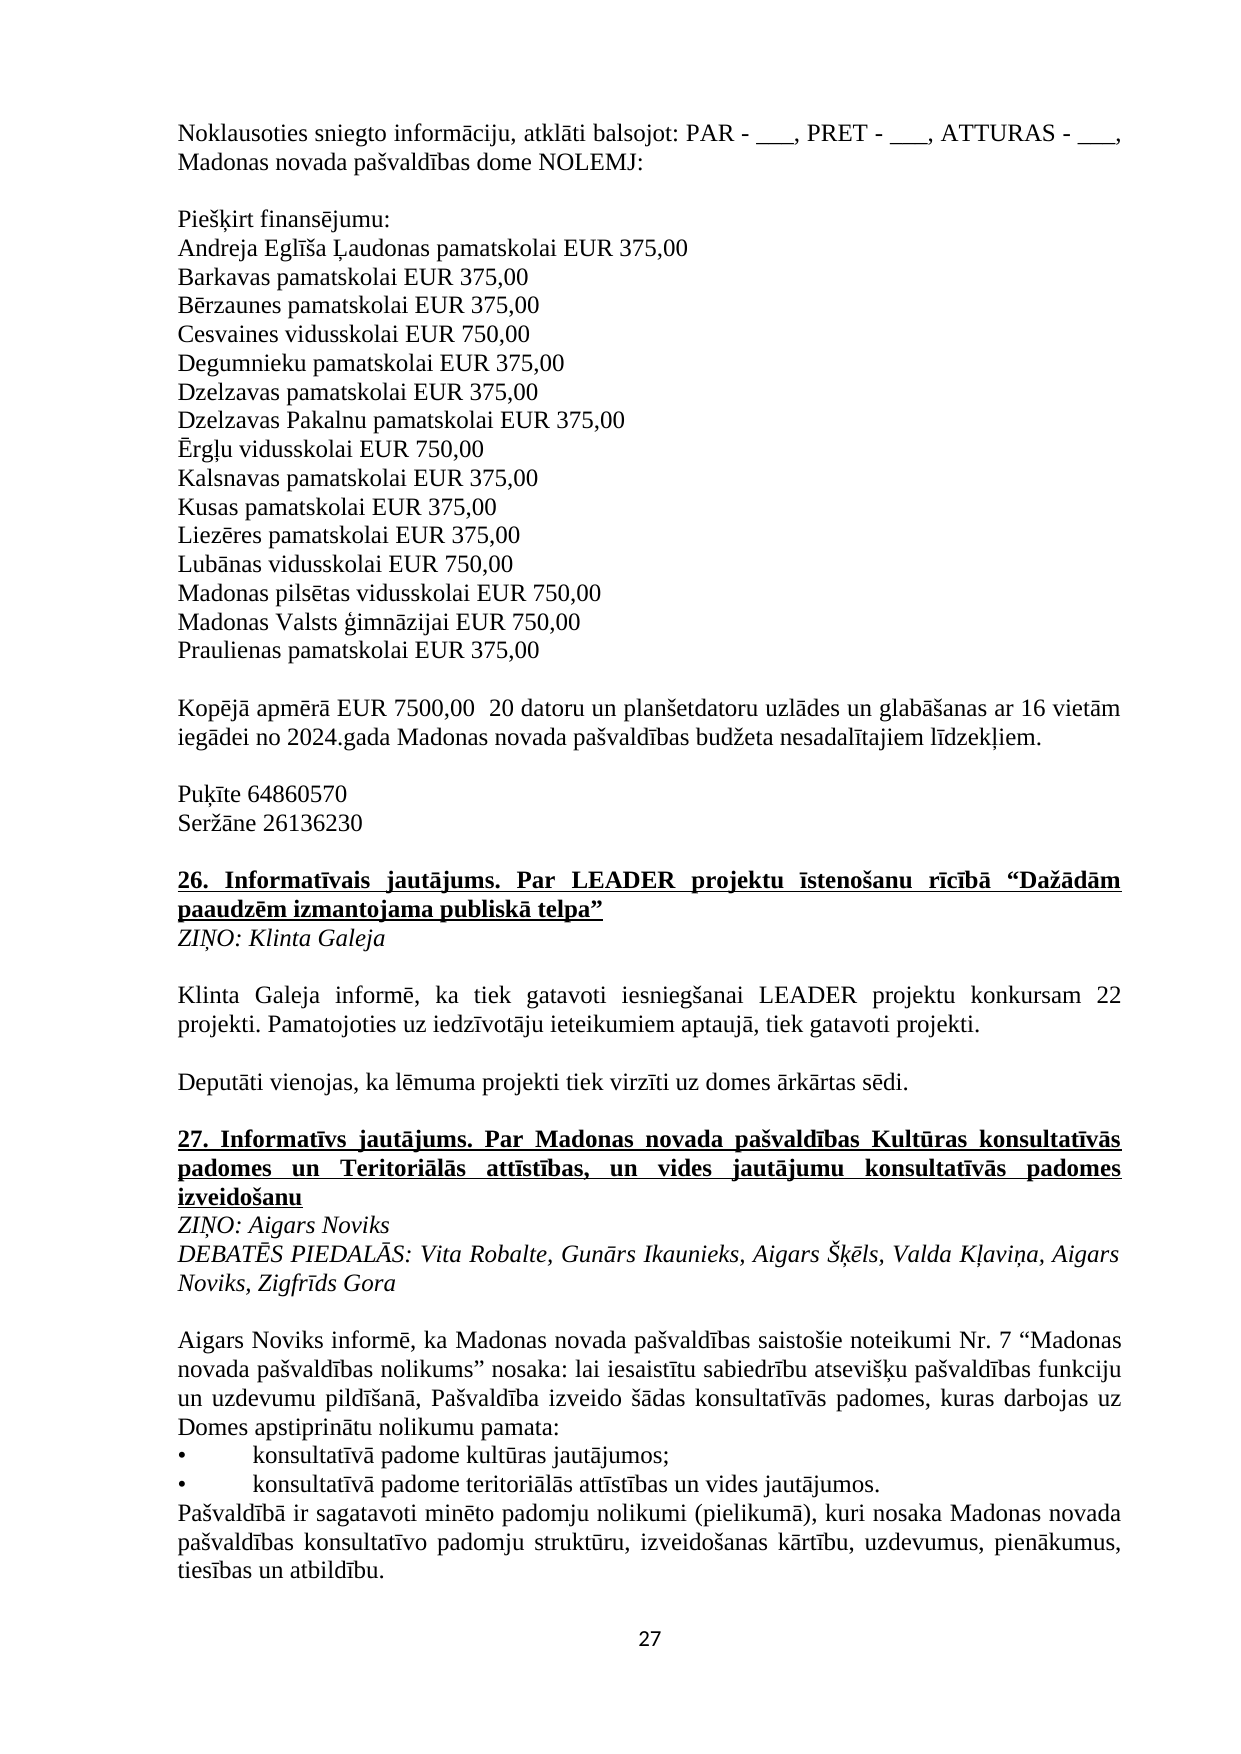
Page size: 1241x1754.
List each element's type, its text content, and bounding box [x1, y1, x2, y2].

text Pašvaldībā ir sagatavoti minēto padomju nolikumi (pielikumā), kuri nosaka Madonas novada pašvaldības konsultatīvo padomju struktūru, izveidošanas kārtību, uzdevumus, pienākumus, tiesības un atbildību. [177, 1498, 1122, 1584]
text • konsultatīvā padome teritoriālās attīstības un vides jautājumos. [177, 1469, 1122, 1498]
text Deputāti vienojas, ka lēmuma projekti tiek virzīti uz domes ārkārtas sēdi. [177, 1067, 1122, 1096]
text Cesvaines vidusskolai EUR 750,00 [177, 319, 1122, 348]
text Seržāne 26136230 [177, 808, 1122, 837]
text Dzelzavas pamatskolai EUR 375,00 [177, 377, 1122, 406]
text Kopējā apmērā EUR 7500,00 20 datoru un planšetdatoru uzlādes un glabāšanas ar 16 vietām iegādei no 2024.gada Madonas novada pašvaldības budžeta nesadalītajiem līdzekļiem. [177, 693, 1122, 751]
text 27. Informatīvs jautājums. Par Madonas novada pašvaldības Kultūras konsultatīvās padomes un Teritoriālās attīstības, un vides jautājumu konsultatīvās padomes izveidošanu [177, 1124, 1122, 1149]
text Lubānas vidusskolai EUR 750,00 [177, 549, 1122, 578]
text DEBATĒS PIEDALĀS: Vita Robalte, Gunārs Ikaunieks, Aigars Šķēls, Valda Kļaviņa, Aigars Noviks, Zigfrīds Gora [177, 1239, 1122, 1297]
text ZIŅO: Aigars Noviks [177, 1211, 1122, 1239]
text Bērzaunes pamatskolai EUR 375,00 [177, 291, 1122, 319]
text 26. Informatīvais jautājums. Par LEADER projektu īstenošanu rīcībā “Dažādām paaudzēm izmantojama publiskā telpa” [177, 866, 1122, 891]
text Praulienas pamatskolai EUR 375,00 [177, 636, 1122, 664]
text Klinta Galeja informē, ka tiek gatavoti iesniegšanai LEADER projektu konkursam 22 projekti. Pamatojoties uz iedzīvotāju ieteikumiem aptaujā, tiek gatavoti projekti. [177, 981, 1122, 1038]
text Noklausoties sniegto informāciju, atklāti balsojot: PAR - ___, PRET - ___, ATTURAS - ___, Madonas novada pašvaldības dome NOLEMJ: [177, 118, 1122, 176]
text Madonas pilsētas vidusskolai EUR 750,00 [177, 578, 1122, 607]
text 27. Informatīvs jautājums. Par Madonas novada pašvaldības Kultūras konsultatīvās padomes un Teritoriālās attīstības, un vides jautājumu konsultatīvās padomes izveidošanu [177, 1150, 1122, 1178]
text Puķīte 64860570 [177, 779, 1122, 808]
text Liezēres pamatskolai EUR 375,00 [177, 521, 1122, 549]
text Piešķirt finansējumu: [177, 204, 1122, 233]
text Aigars Noviks informē, ka Madonas novada pašvaldības saistošie noteikumi Nr. 7 “Madonas novada pašvaldības nolikums” nosaka: lai iesaistītu sabiedrību atsevišķu pašvaldības funkciju un uzdevumu pildīšanā, Pašvaldība izveido šādas konsultatīvās padomes, kuras darbojas uz Domes apstiprinātu nolikumu pamata: [177, 1326, 1122, 1441]
text 26. Informatīvais jautājums. Par LEADER projektu īstenošanu rīcībā “Dažādām paaudzēm izmantojama publiskā telpa” [177, 892, 1122, 923]
text Dzelzavas Pakalnu pamatskolai EUR 375,00 [177, 406, 1122, 434]
text Madonas Valsts ģimnāzijai EUR 750,00 [177, 607, 1122, 636]
text • konsultatīvā padome kultūras jautājumos; [177, 1441, 1122, 1469]
text Andreja Eglīša Ļaudonas pamatskolai EUR 375,00 [177, 233, 1122, 262]
text 27. Informatīvs jautājums. Par Madonas novada pašvaldības Kultūras konsultatīvās padomes un Teritoriālās attīstības, un vides jautājumu konsultatīvās padomes izveidošanu [177, 1179, 1122, 1211]
text Barkavas pamatskolai EUR 375,00 [177, 262, 1122, 291]
text Kalsnavas pamatskolai EUR 375,00 [177, 463, 1122, 492]
text Kusas pamatskolai EUR 375,00 [177, 492, 1122, 521]
text ZIŅO: Klinta Galeja [177, 923, 1122, 952]
text Degumnieku pamatskolai EUR 375,00 [177, 348, 1122, 377]
text Ērgļu vidusskolai EUR 750,00 [177, 434, 1122, 463]
